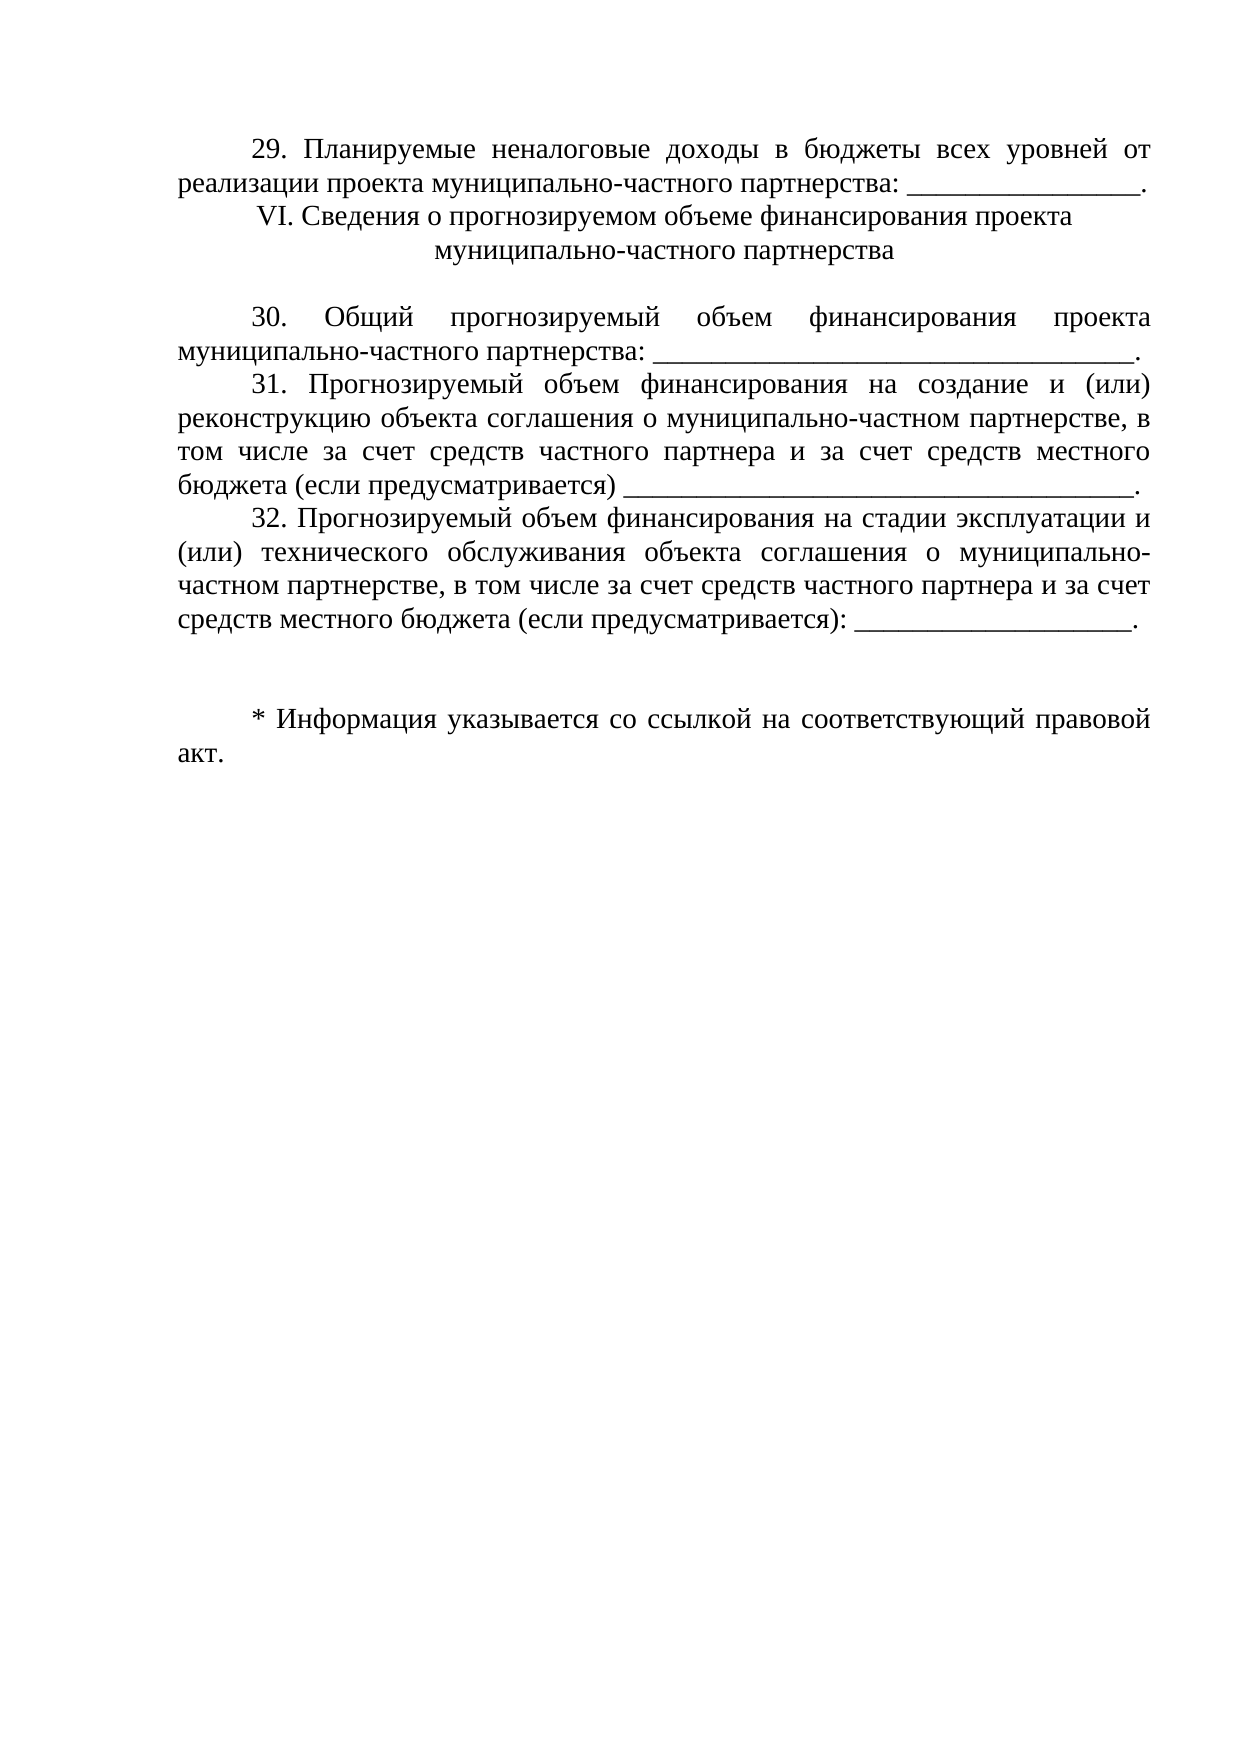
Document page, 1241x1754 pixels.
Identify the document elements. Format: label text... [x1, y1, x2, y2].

text муниципально-частного партнерства [177, 232, 1152, 266]
text 30. Общий прогнозируемый объем финансирования проекта муниципально-частного партнерства: _________________________________. [177, 299, 1152, 366]
text 32. Прогнозируемый объем финансирования на стадии эксплуатации и (или) технического обслуживания объекта соглашения о муниципально-частном партнерстве, в том числе за счет средств частного партнера и за счет средств местного бюджета (если предусматривается): ___________________. [177, 500, 1152, 634]
text 29. Планируемые неналоговые доходы в бюджеты всех уровней от реализации проекта муниципально-частного партнерства: ________________. [177, 131, 1152, 198]
text VI. Сведения о прогнозируемом объеме финансирования проекта [177, 198, 1152, 232]
text * Информация указывается со ссылкой на соответствующий правовой акт. [177, 702, 1152, 769]
text 31. Прогнозируемый объем финансирования на создание и (или) реконструкцию объекта соглашения о муниципально-частном партнерстве, в том числе за счет средств частного партнера и за счет средств местного бюджета (если предусматривается) ___________________________________. [177, 366, 1152, 500]
